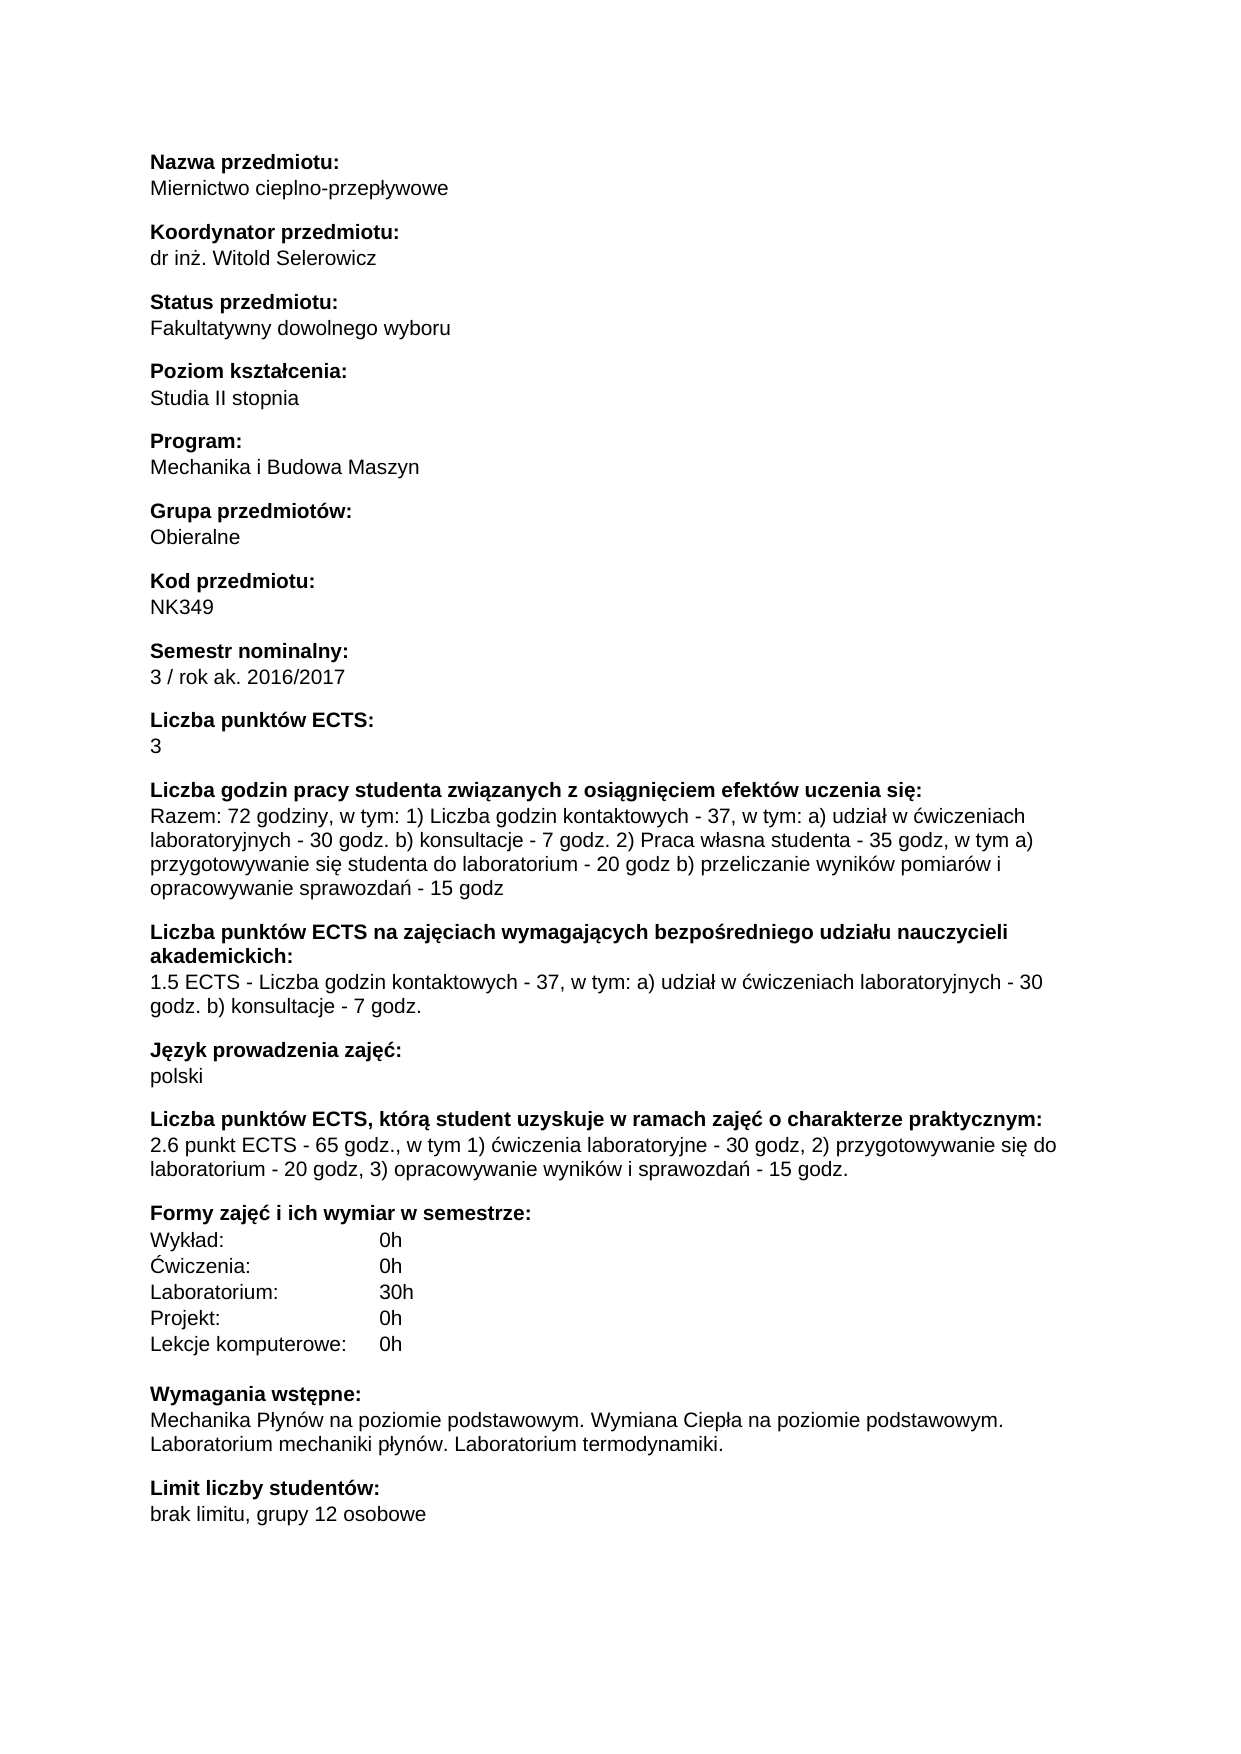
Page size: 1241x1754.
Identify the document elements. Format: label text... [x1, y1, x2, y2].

table_cell 0h [369, 1252, 597, 1278]
text Grupa przedmiotów: [150, 499, 1090, 523]
text 2.6 punkt ECTS - 65 godz., w tym 1) ćwiczenia laboratoryjne - 30 godz, 2) przygotowywanie się do laboratorium - 20 godz, 3) opracowywanie wyników i sprawozdań - 15 godz. [150, 1133, 1090, 1181]
text Status przedmiotu: [150, 289, 1090, 313]
text Semestr nominalny: [150, 638, 1090, 662]
text Nazwa przedmiotu: [150, 150, 1090, 174]
text Obieralne [150, 525, 1090, 549]
text Poziom kształcenia: [150, 359, 1090, 383]
text Formy zajęć i ich wymiar w semestrze: [150, 1201, 1090, 1225]
text Język prowadzenia zajęć: [150, 1037, 1090, 1061]
text Wymagania wstępne: [150, 1382, 1090, 1406]
table_cell 0h [369, 1304, 597, 1330]
table_cell Ćwiczenia: [140, 1254, 367, 1278]
text Fakultatywny dowolnego wyboru [150, 316, 1090, 339]
text Liczba punktów ECTS na zajęciach wymagających bezpośredniego udziału nauczycieli akademickich: [150, 920, 1090, 968]
text Limit liczby studentów: [150, 1476, 1090, 1499]
text Miernictwo cieplno-przepływowe [150, 176, 1090, 200]
text Studia II stopnia [150, 385, 1090, 409]
text polski [150, 1063, 1090, 1087]
text Mechanika Płynów na poziomie podstawowym. Wymiana Ciepła na poziomie podstawowym. Laboratorium mechaniki płynów. Laboratorium termodynamiki. [150, 1408, 1090, 1456]
text dr inż. Witold Selerowicz [150, 246, 1090, 270]
text brak limitu, grupy 12 osobowe [150, 1502, 1090, 1526]
table_cell 30h [369, 1278, 597, 1304]
text 3 / rok ak. 2016/2017 [150, 664, 1090, 688]
text NK349 [150, 595, 1090, 619]
table_cell 0h [369, 1330, 597, 1356]
table_cell Lekcje komputerowe: [140, 1332, 367, 1356]
table_header Wykład: [140, 1228, 367, 1252]
text Liczba punktów ECTS: [150, 708, 1090, 732]
text Razem: 72 godziny, w tym: 1) Liczba godzin kontaktowych - 37, w tym: a) udział w ćwiczeniach laboratoryjnych - 30 godz. b) konsultacje - 7 godz. 2) Praca własna studenta - 35 godz, w tym a) przygotowywanie się studenta do laboratorium - 20 godz b) przeliczanie wyników pomiarów i opracowywanie sprawozdań - 15 godz [150, 804, 1090, 900]
table_header 0h [369, 1228, 597, 1252]
text Kod przedmiotu: [150, 569, 1090, 593]
text 3 [150, 734, 1090, 758]
text Liczba punktów ECTS, którą student uzyskuje w ramach zajęć o charakterze praktycznym: [150, 1107, 1090, 1131]
text 1.5 ECTS - Liczba godzin kontaktowych - 37, w tym: a) udział w ćwiczeniach laboratoryjnych - 30 godz. b) konsultacje - 7 godz. [150, 970, 1090, 1018]
table_cell Projekt: [140, 1306, 367, 1330]
table_cell Laboratorium: [140, 1280, 367, 1304]
text Mechanika i Budowa Maszyn [150, 455, 1090, 479]
text Liczba godzin pracy studenta związanych z osiągnięciem efektów uczenia się: [150, 778, 1090, 802]
text Program: [150, 429, 1090, 453]
text Koordynator przedmiotu: [150, 220, 1090, 244]
